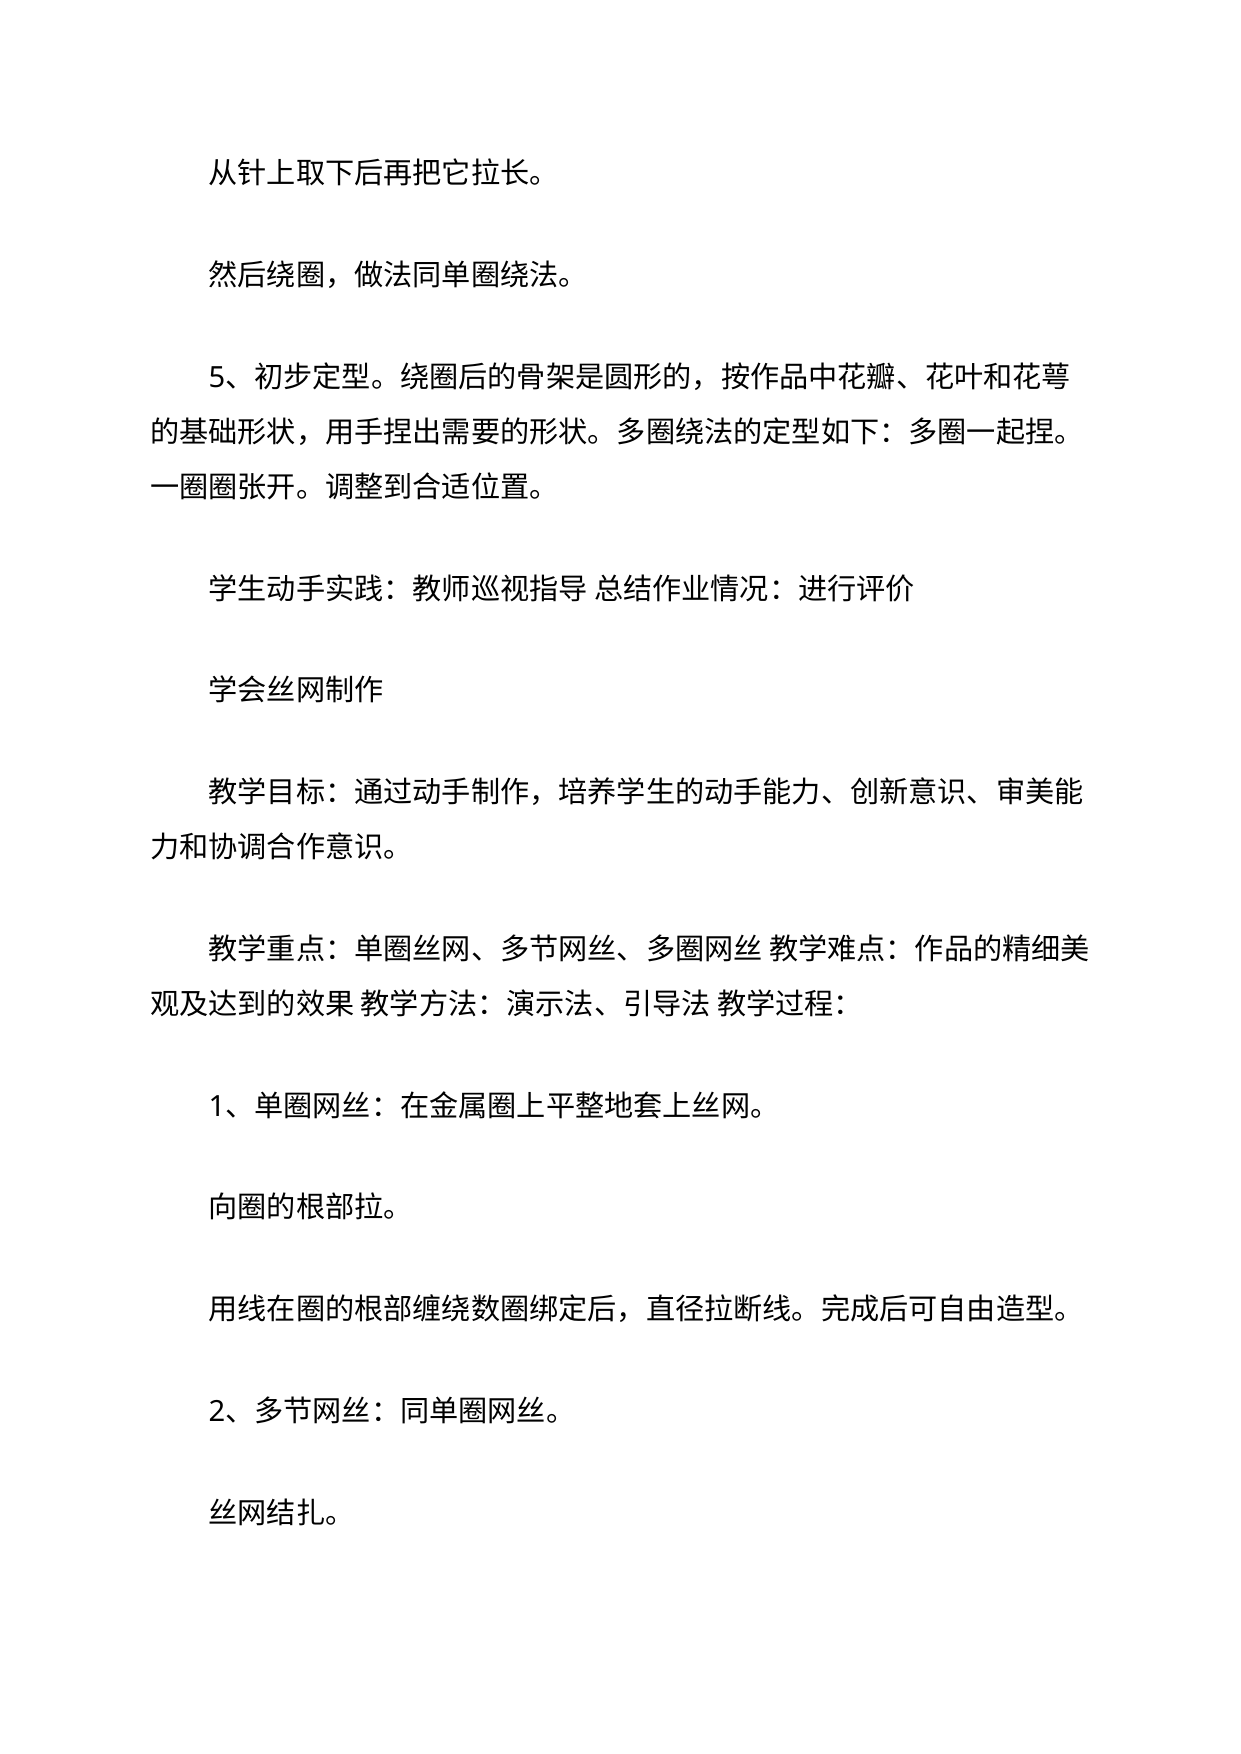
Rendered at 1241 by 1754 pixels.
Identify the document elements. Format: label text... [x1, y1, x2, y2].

text 5、初步定型。绕圈后的骨架是圆形的，按作品中花瓣、花叶和花萼的基础形状，用手捏出需要的形状。多圈绕法的定型如下：多圈一起捏。一圈圈张开。调整到合适位置。 [150, 353, 1090, 506]
text 向圈的根部拉。 [150, 1184, 1090, 1226]
text 1、单圈网丝：在金属圈上平整地套上丝网。 [150, 1082, 1090, 1124]
text 丝网结扎。 [150, 1489, 1090, 1532]
text 学会丝网制作 [150, 667, 1090, 709]
text 2、多节网丝：同单圈网丝。 [150, 1388, 1090, 1430]
text 教学重点：单圈丝网、多节网丝、多圈网丝 教学难点：作品的精细美观及达到的效果 教学方法：演示法、引导法 教学过程： [150, 925, 1090, 1023]
text 学生动手实践：教师巡视指导 总结作业情况：进行评价 [150, 565, 1090, 607]
text 从针上取下后再把它拉长。 [150, 150, 1090, 192]
text 用线在圈的根部缠绕数圈绑定后，直径拉断线。完成后可自由造型。 [150, 1286, 1090, 1328]
text 教学目标：通过动手制作，培养学生的动手能力、创新意识、审美能力和协调合作意识。 [150, 769, 1090, 866]
text 然后绕圈，做法同单圈绕法。 [150, 252, 1090, 294]
